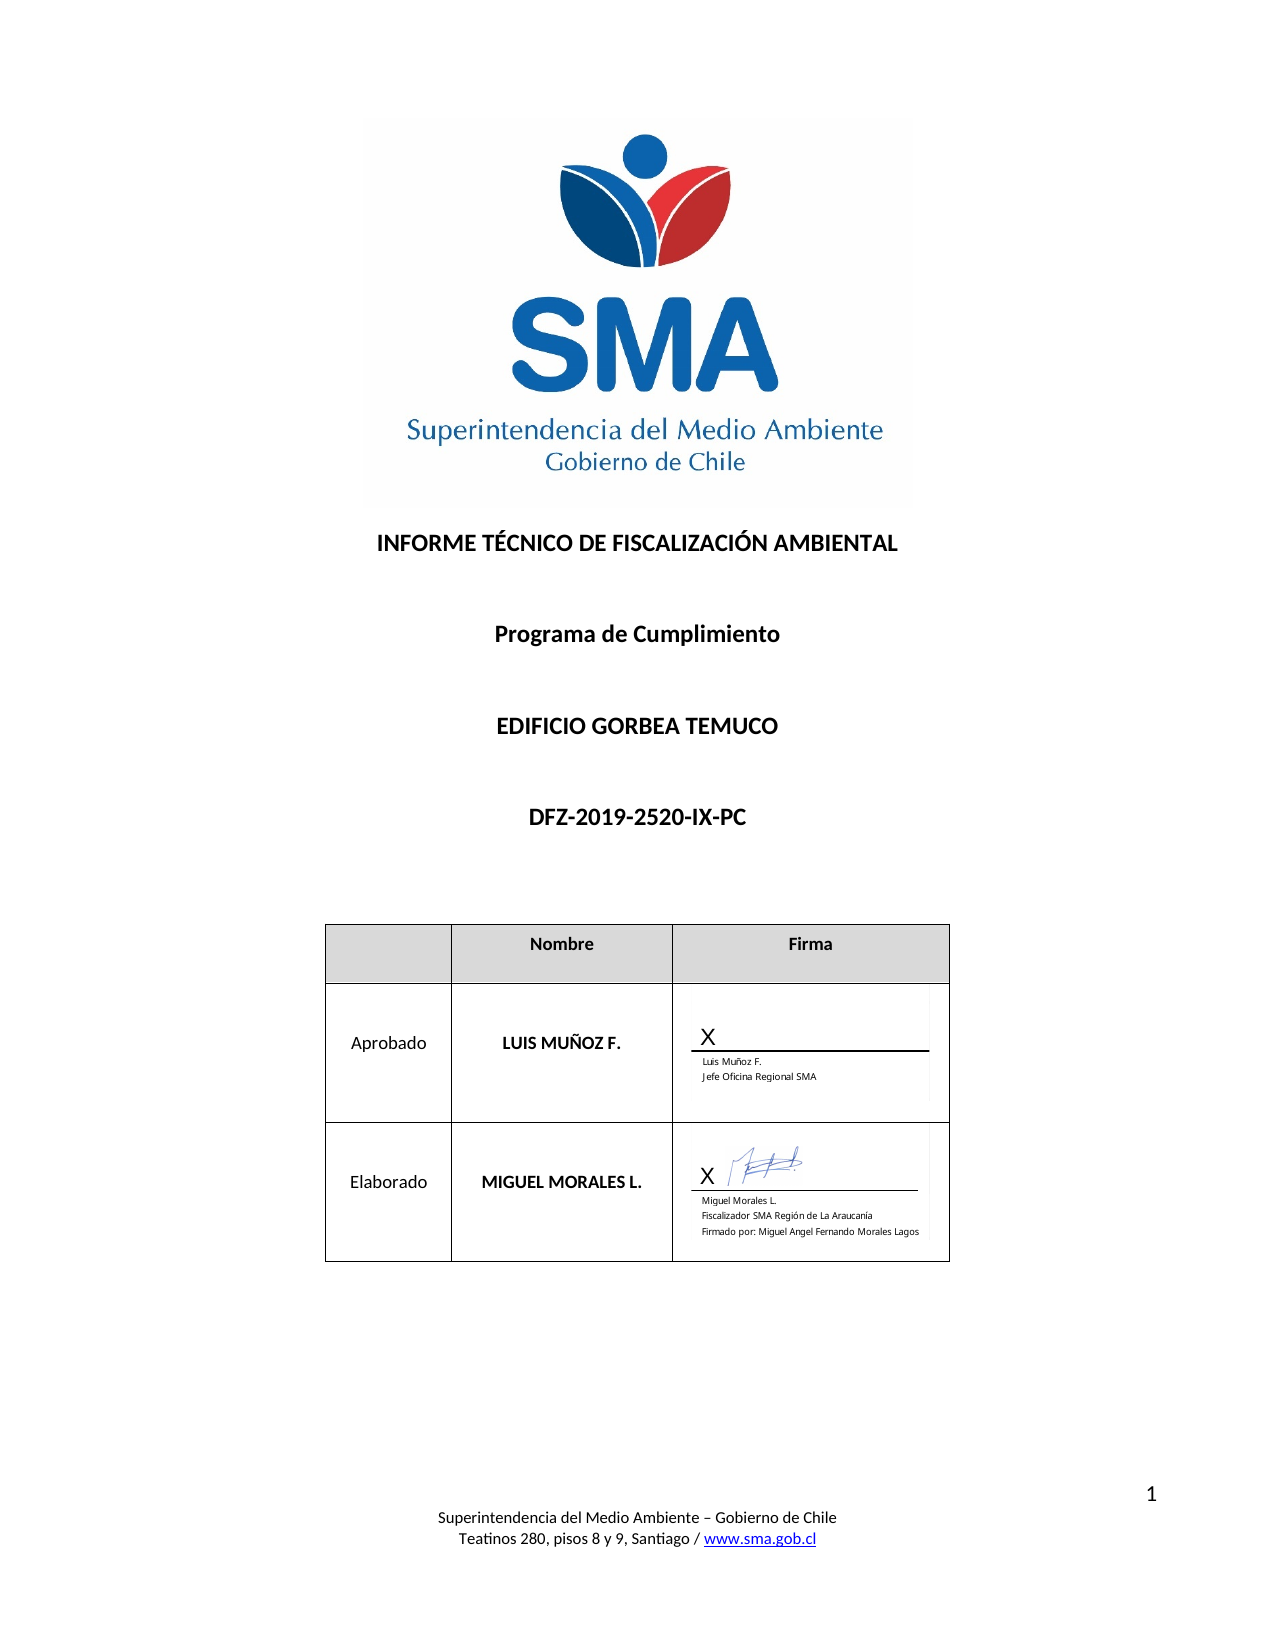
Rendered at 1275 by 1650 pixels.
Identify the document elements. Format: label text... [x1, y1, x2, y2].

text Programa de Cumplimiento [118, 618, 1157, 649]
table_cell LUIS MUÑOZ F. [452, 984, 672, 1122]
text INFORME TÉCNICO DE FISCALIZACIÓN AMBIENTAL [118, 527, 1157, 557]
table_header Nombre [452, 925, 672, 982]
text DFZ-2019-2520-IX-PC [118, 801, 1157, 832]
table_cell [673, 1123, 949, 1261]
picture [362, 118, 913, 508]
table_cell Aprobado [326, 984, 451, 1122]
table_cell MIGUEL MORALES L. [452, 1123, 672, 1261]
table_header [326, 925, 451, 982]
text EDIFICIO GORBEA TEMUCO [118, 710, 1157, 740]
table_header Firma [673, 925, 949, 982]
table_cell [673, 984, 949, 1122]
table_cell Elaborado [326, 1123, 451, 1261]
